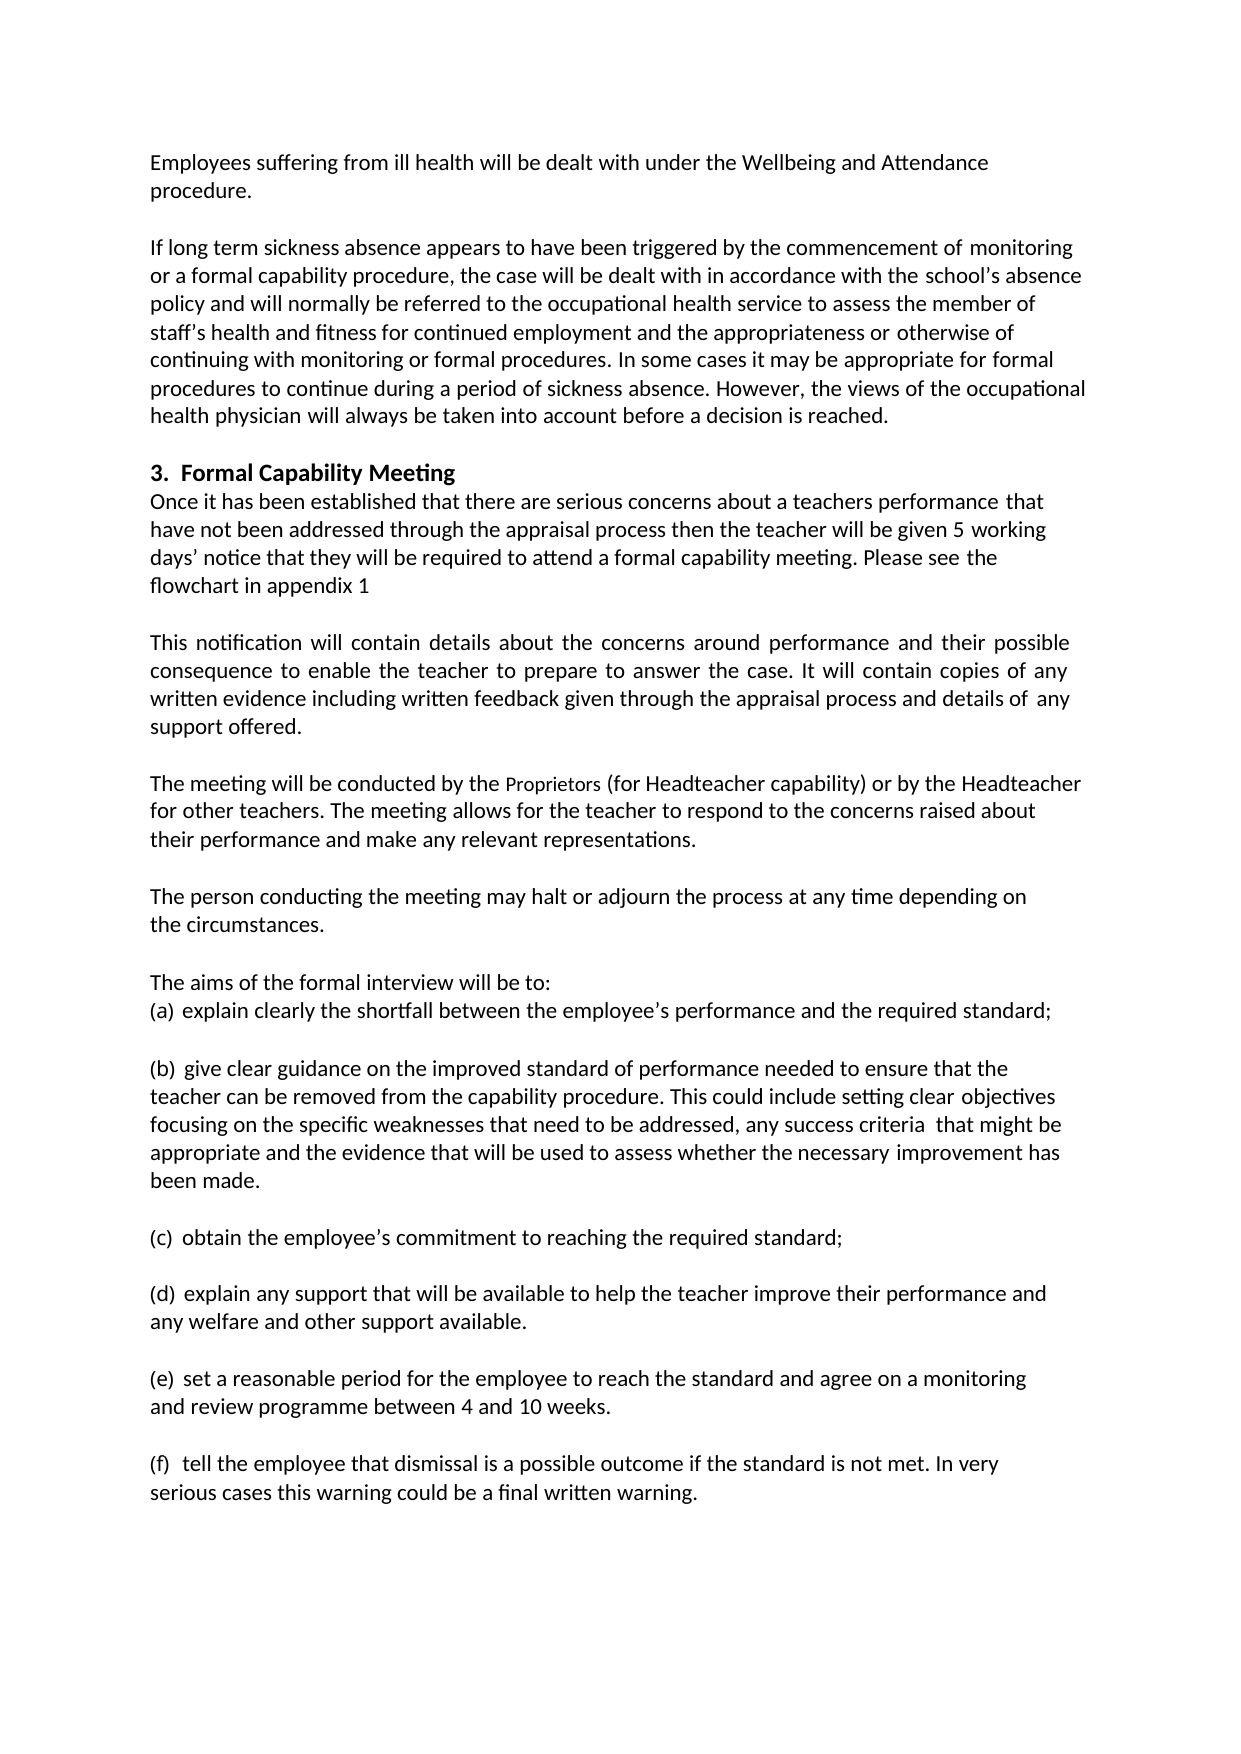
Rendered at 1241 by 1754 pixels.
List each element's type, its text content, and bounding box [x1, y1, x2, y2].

list explain any support that will be available to help the teacher improve their performance and any welfare and other support available. [150, 1279, 1078, 1336]
text Employees suffering from ill health will be dealt with under the Wellbeing and Attendance procedure. [150, 148, 1101, 204]
list give clear guidance on the improved standard of performance needed to ensure that the teacher can be removed from the capability procedure. This could include setting clear objectives focusing on the specific weaknesses that need to be addressed, any success criteria that might be appropriate and the evidence that will be used to assess whether the necessary improvement has been made. [150, 1054, 1086, 1194]
text Once it has been established that there are serious concerns about a teachers performance that have not been addressed through the appraisal process then the teacher will be given 5 working days’ notice that they will be required to attend a formal capability meeting. Please see the flowchart in appendix 1 [150, 487, 1080, 599]
text The meeting will be conducted by the Proprietors (for Headteacher capability) or by the Headteacher for other teachers. The meeting allows for the teacher to respond to the concerns raised about their performance and make any relevant representations. [150, 769, 1085, 853]
list tell the employee that dismissal is a possible outcome if the standard is not met. In very serious cases this warning could be a final written warning. [150, 1449, 1041, 1506]
text The person conducting the meeting may halt or adjourn the process at any time depending on the circumstances. [150, 882, 1055, 938]
text If long term sickness absence appears to have been triggered by the commencement of monitoring or a formal capability procedure, the case will be dealt with in accordance with the school’s absence policy and will normally be referred to the occupational health service to assess the member of staff’s health and fitness for continued employment and the appropriateness or otherwise of continuing with monitoring or formal procedures. In some cases it may be appropriate for formal procedures to continue during a period of sickness absence. However, the views of the occupational health physician will always be taken into account before a decision is reached. [150, 233, 1087, 430]
list set a reasonable period for the employee to reach the standard and agree on a monitoring and review programme between 4 and 10 weeks. [150, 1364, 1056, 1420]
subtitle Formal Capability Meeting [150, 458, 1101, 487]
text This notification will contain details about the concerns around performance and their possible consequence to enable the teacher to prepare to answer the case. It will contain copies of any written evidence including written feedback given through the appraisal process and details of any support offered. [150, 628, 1070, 741]
list obtain the employee’s commitment to reaching the required standard; [150, 1223, 1101, 1251]
text The aims of the formal interview will be to: [150, 967, 1101, 996]
list explain clearly the shortfall between the employee’s performance and the required standard; [150, 996, 1101, 1025]
